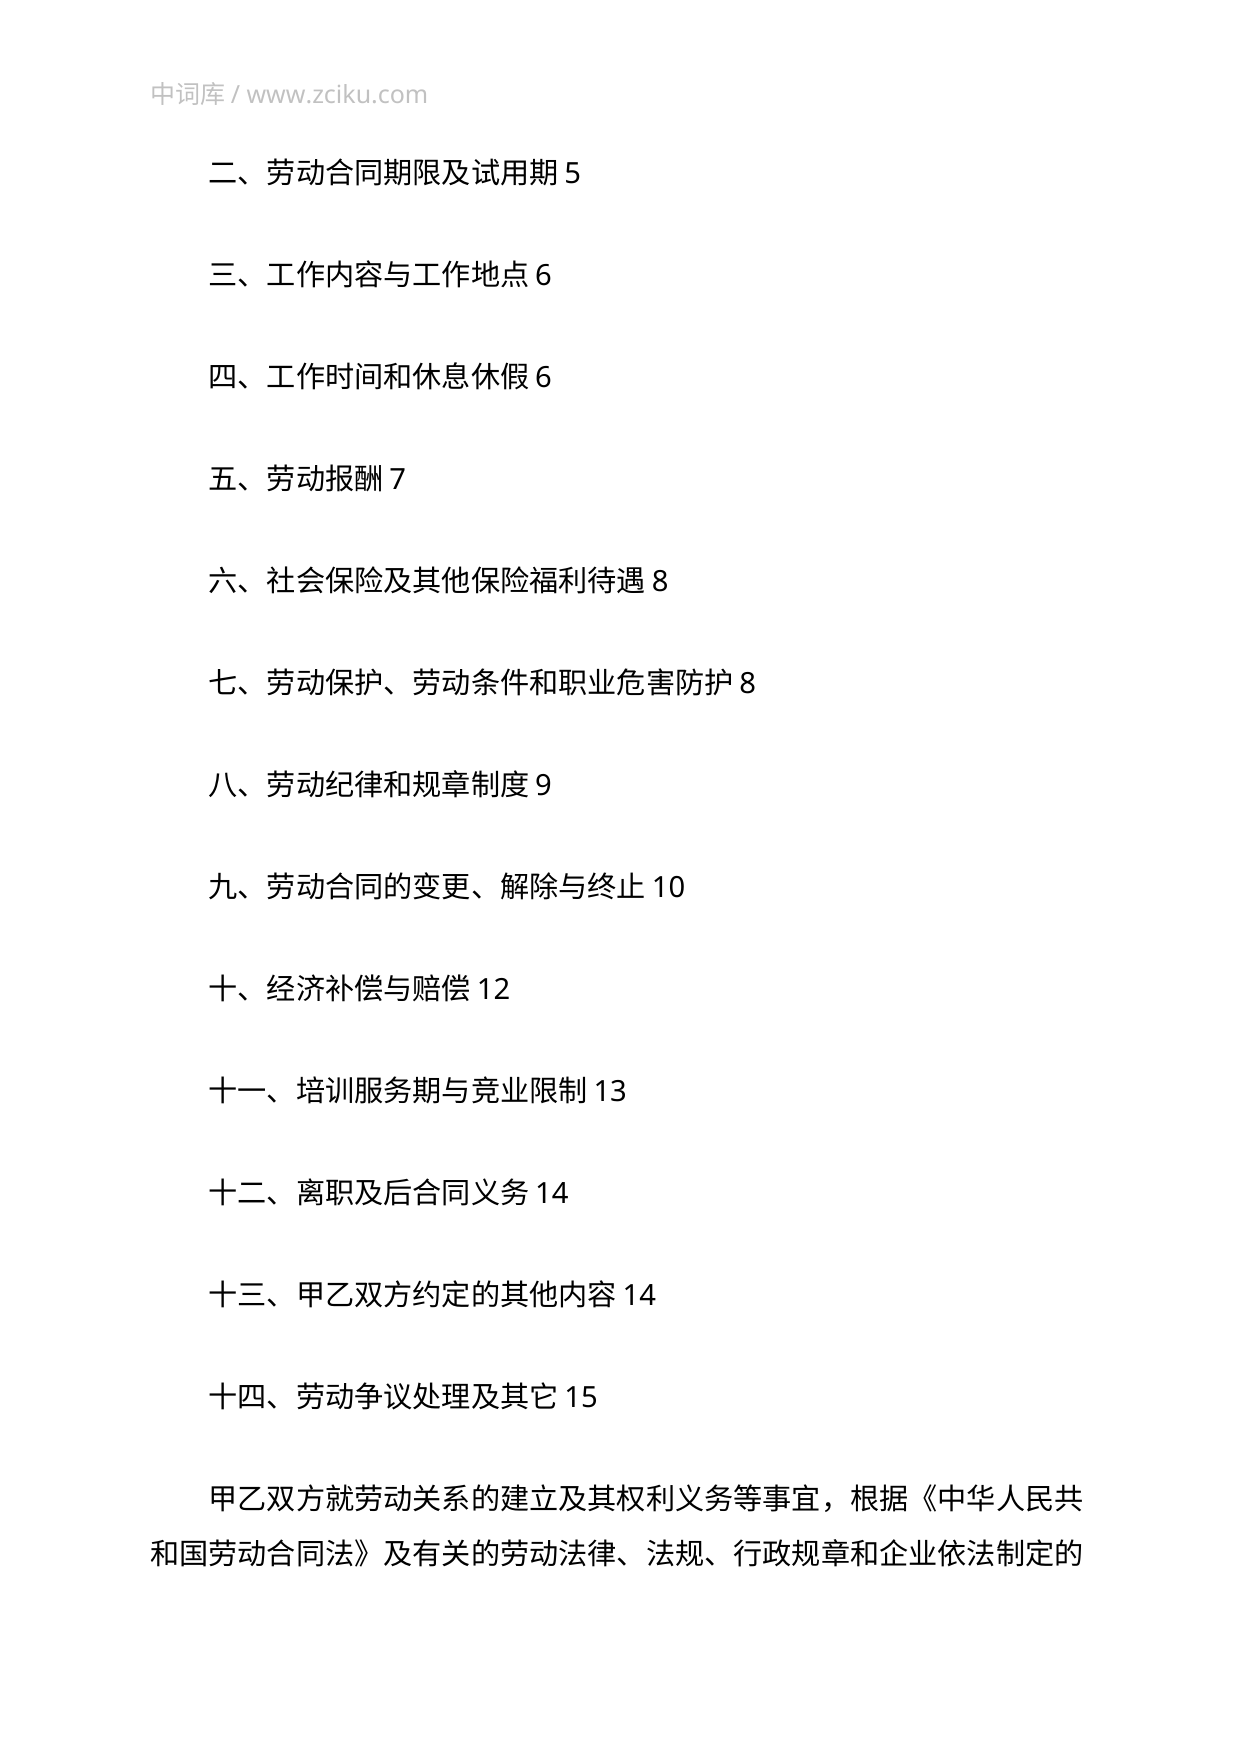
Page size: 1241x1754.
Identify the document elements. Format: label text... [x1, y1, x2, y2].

text 十、经济补偿与赔偿12 [150, 966, 1090, 1008]
text 八、劳动纪律和规章制度9 [150, 762, 1090, 804]
text 五、劳动报酬7 [150, 456, 1090, 498]
text 二、劳动合同期限及试用期5 [150, 150, 1090, 192]
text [150, 1476, 1090, 1573]
text 七、劳动保护、劳动条件和职业危害防护8 [150, 660, 1090, 702]
text 三、工作内容与工作地点6 [150, 252, 1090, 294]
text 六、社会保险及其他保险福利待遇8 [150, 558, 1090, 600]
text 十一、培训服务期与竞业限制13 [150, 1068, 1090, 1110]
text 十二、离职及后合同义务14 [150, 1170, 1090, 1212]
text 十四、劳动争议处理及其它15 [150, 1374, 1090, 1416]
text 四、工作时间和休息休假6 [150, 354, 1090, 396]
text 九、劳动合同的变更、解除与终止10 [150, 864, 1090, 906]
text 十三、甲乙双方约定的其他内容14 [150, 1272, 1090, 1314]
